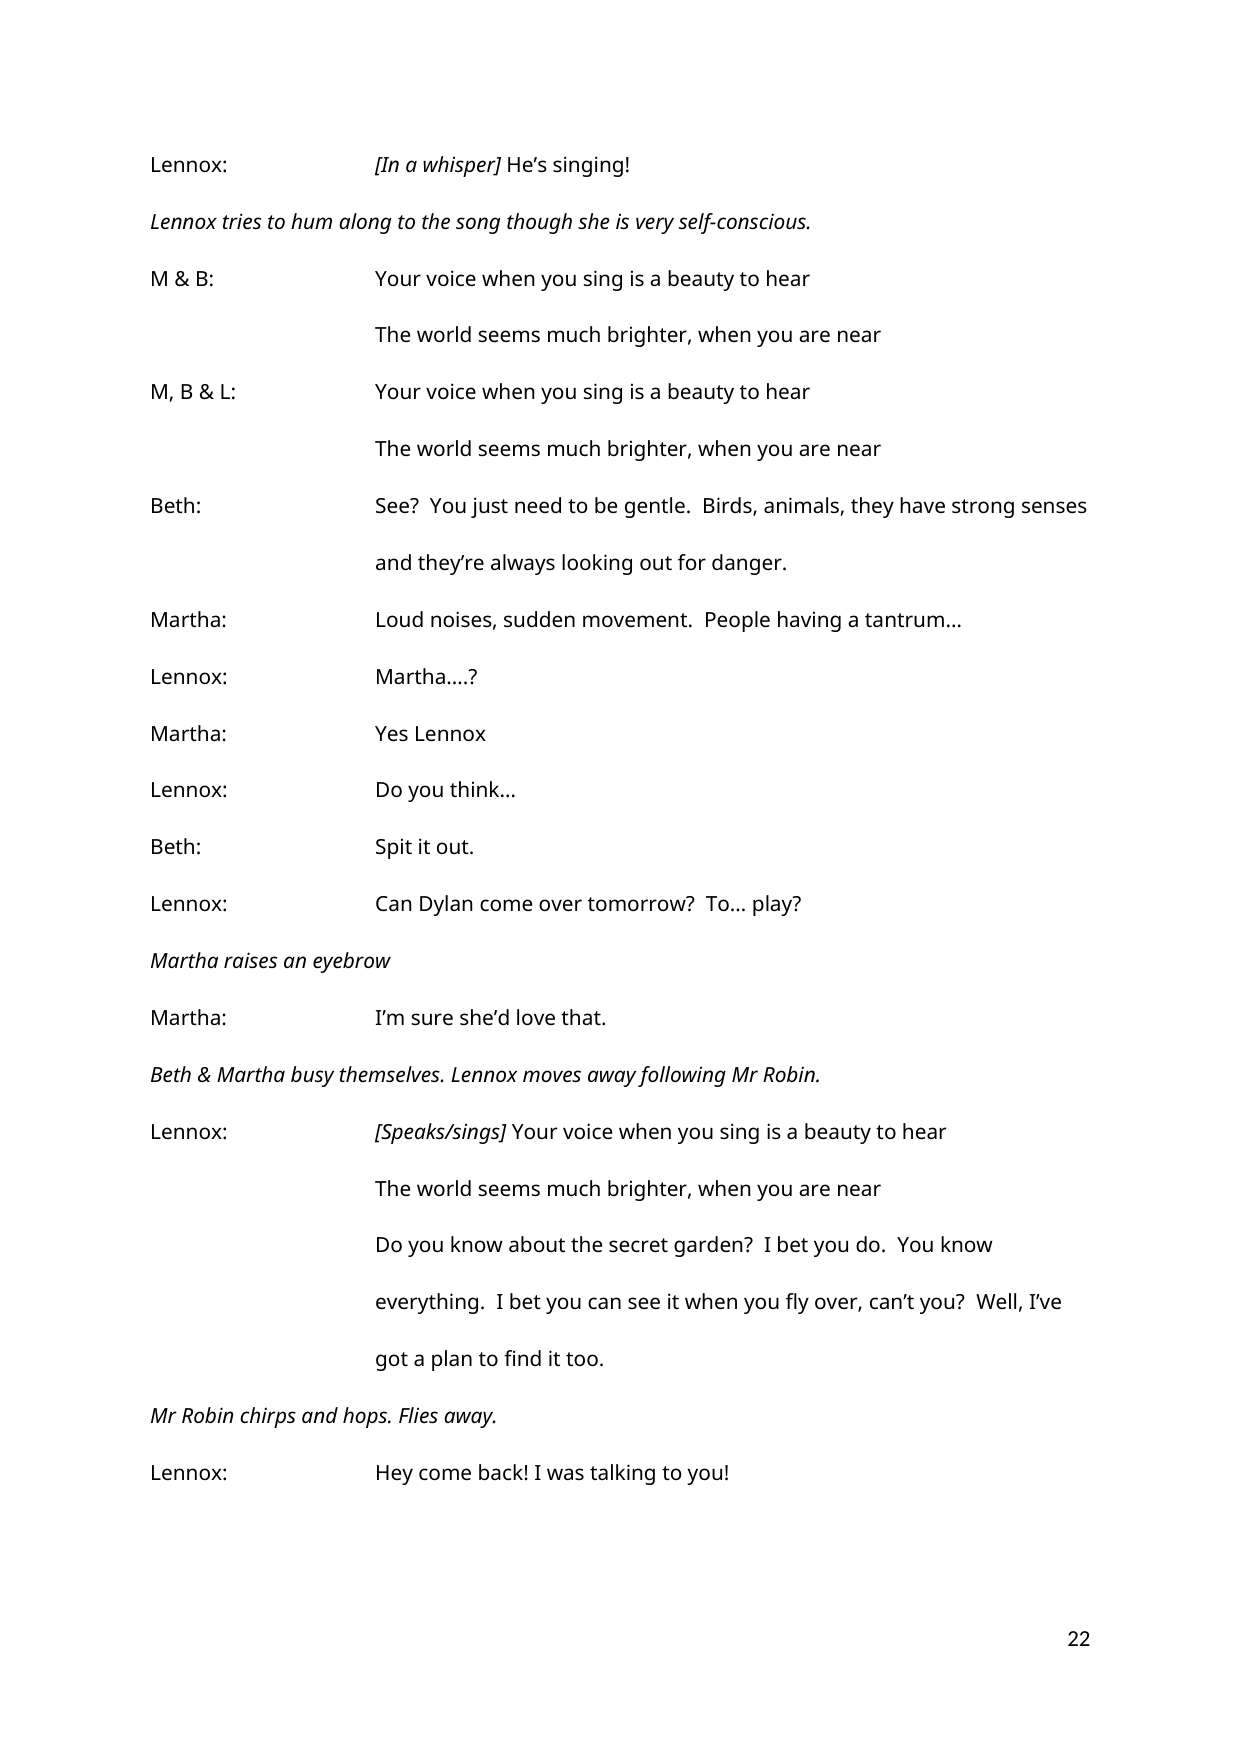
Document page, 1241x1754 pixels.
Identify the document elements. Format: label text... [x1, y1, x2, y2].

text Lennox: [In a whisper] He’s singing! [150, 150, 1090, 178]
text Do you know about the secret garden? I bet you do. You know everything. I bet you can see it when you fly over, can’t you? Well, I’ve got a plan to find it too. [375, 1231, 1090, 1373]
text Martha: Yes Lennox [150, 719, 1090, 747]
text The world seems much brighter, when you are near [300, 1174, 1090, 1202]
text Lennox tries to hum along to the song though she is very self-conscious. [150, 207, 1090, 235]
text M & B: Your voice when you sing is a beauty to hear [150, 264, 1090, 292]
text M, B & L: Your voice when you sing is a beauty to hear [150, 377, 1090, 406]
text Martha: I’m sure she’d love that. [150, 1003, 1090, 1032]
text The world seems much brighter, when you are near [300, 434, 1090, 463]
text Lennox: [Speaks/sings] Your voice when you sing is a beauty to hear [150, 1117, 1090, 1145]
text The world seems much brighter, when you are near [300, 321, 1090, 349]
text Lennox: Martha….? [150, 662, 1090, 690]
text Martha: Loud noises, sudden movement. People having a tantrum… [150, 605, 1090, 633]
text Lennox: Hey come back! I was talking to you! [150, 1458, 1090, 1487]
text Beth: See? You just need to be gentle. Birds, animals, they have strong senses and they’re always looking out for danger. [150, 491, 1090, 577]
text Beth: Spit it out. [150, 832, 1090, 861]
text Lennox: Can Dylan come over tomorrow? To… play? [150, 889, 1090, 918]
text Beth & Martha busy themselves. Lennox moves away following Mr Robin. [150, 1060, 1090, 1088]
text Martha raises an eyebrow [150, 946, 1090, 975]
text Lennox: Do you think… [150, 776, 1090, 804]
text Mr Robin chirps and hops. Flies away. [150, 1401, 1090, 1430]
